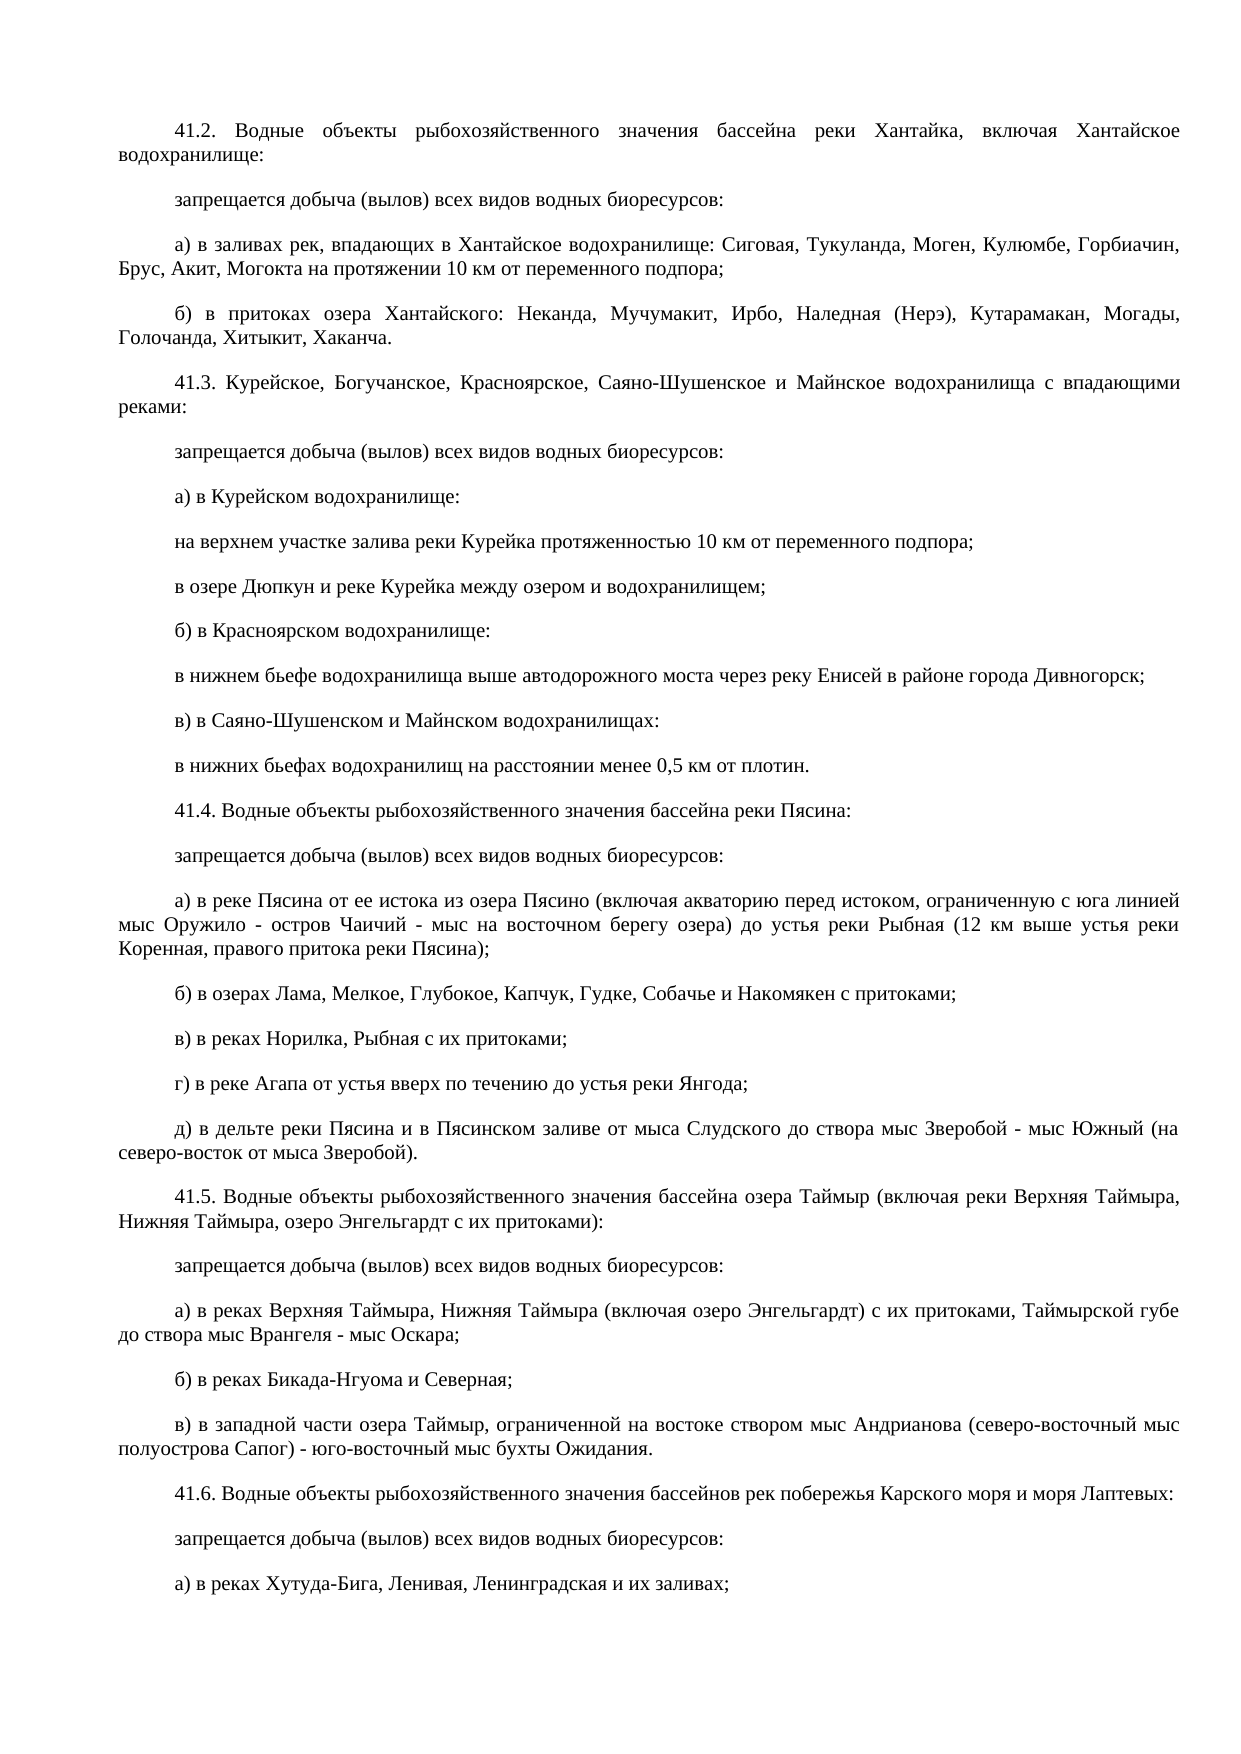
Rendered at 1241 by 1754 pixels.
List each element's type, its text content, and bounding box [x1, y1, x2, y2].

text в) в реках Норилка, Рыбная с их притоками; [118, 1026, 1181, 1050]
text б) в притоках озера Хантайского: Неканда, Мучумакит, Ирбо, Наледная (Нерэ), Кутарамакан, Могады, Голочанда, Хитыкит, Хаканча. [118, 301, 1181, 349]
text б) в озерах Лама, Мелкое, Глубокое, Капчук, Гудке, Собачье и Накомякен с притоками; [118, 981, 1181, 1005]
text 41.5. Водные объекты рыбохозяйственного значения бассейна озера Таймыр (включая реки Верхняя Таймыра, Нижняя Таймыра, озеро Энгельгардт с их притоками): [118, 1184, 1181, 1233]
text а) в реке Пясина от ее истока из озера Пясино (включая акваторию перед истоком, ограниченную с юга линией мыс Оружило - остров Чаичий - мыс на восточном берегу озера) до устья реки Рыбная (12 км выше устья реки Коренная, правого притока реки Пясина); [118, 888, 1181, 960]
text д) в дельте реки Пясина и в Пясинском заливе от мыса Слудского до створа мыс Зверобой - мыс Южный (на северо-восток от мыса Зверобой). [118, 1116, 1181, 1164]
text 41.3. Курейское, Богучанское, Красноярское, Саяно-Шушенское и Майнское водохранилища с впадающими реками: [118, 370, 1181, 418]
text а) в реках Верхняя Таймыра, Нижняя Таймыра (включая озеро Энгельгардт) с их притоками, Таймырской губе до створа мыс Врангеля - мыс Оскара; [118, 1298, 1181, 1346]
text б) в Красноярском водохранилище: [118, 618, 1181, 642]
text 41.6. Водные объекты рыбохозяйственного значения бассейнов рек побережья Карского моря и моря Лаптевых: [118, 1481, 1181, 1505]
text запрещается добыча (вылов) всех видов водных биоресурсов: [118, 843, 1181, 867]
text 41.2. Водные объекты рыбохозяйственного значения бассейна реки Хантайка, включая Хантайское водохранилище: [118, 118, 1181, 166]
text а) в реках Хутуда-Бига, Ленивая, Ленинградская и их заливах; [118, 1571, 1181, 1595]
text в) в западной части озера Таймыр, ограниченной на востоке створом мыс Андрианова (северо-восточный мыс полуострова Сапог) - юго-восточный мыс бухты Ожидания. [118, 1412, 1181, 1460]
text а) в заливах рек, впадающих в Хантайское водохранилище: Сиговая, Тукуланда, Моген, Кулюмбе, Горбиачин, Брус, Акит, Могокта на протяжении 10 км от переменного подпора; [118, 232, 1181, 280]
text в нижнем бьефе водохранилища выше автодорожного моста через реку Енисей в районе города Дивногорск; [118, 663, 1181, 687]
text в) в Саяно-Шушенском и Майнском водохранилищах: [118, 708, 1181, 732]
text а) в Курейском водохранилище: [118, 484, 1181, 508]
text запрещается добыча (вылов) всех видов водных биоресурсов: [118, 439, 1181, 463]
text запрещается добыча (вылов) всех видов водных биоресурсов: [118, 187, 1181, 211]
text на верхнем участке залива реки Курейка протяженностью 10 км от переменного подпора; [118, 529, 1181, 553]
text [118, 1526, 1181, 1550]
text запрещается добыча (вылов) всех видов водных биоресурсов: [118, 1253, 1181, 1277]
text в нижних бьефах водохранилищ на расстоянии менее 0,5 км от плотин. [118, 753, 1181, 777]
text в озере Дюпкун и реке Курейка между озером и водохранилищем; [118, 573, 1181, 598]
text б) в реках Бикада-Нгуома и Северная; [118, 1367, 1181, 1391]
text 41.4. Водные объекты рыбохозяйственного значения бассейна реки Пясина: [118, 798, 1181, 822]
text г) в реке Агапа от устья вверх по течению до устья реки Янгода; [118, 1071, 1181, 1095]
